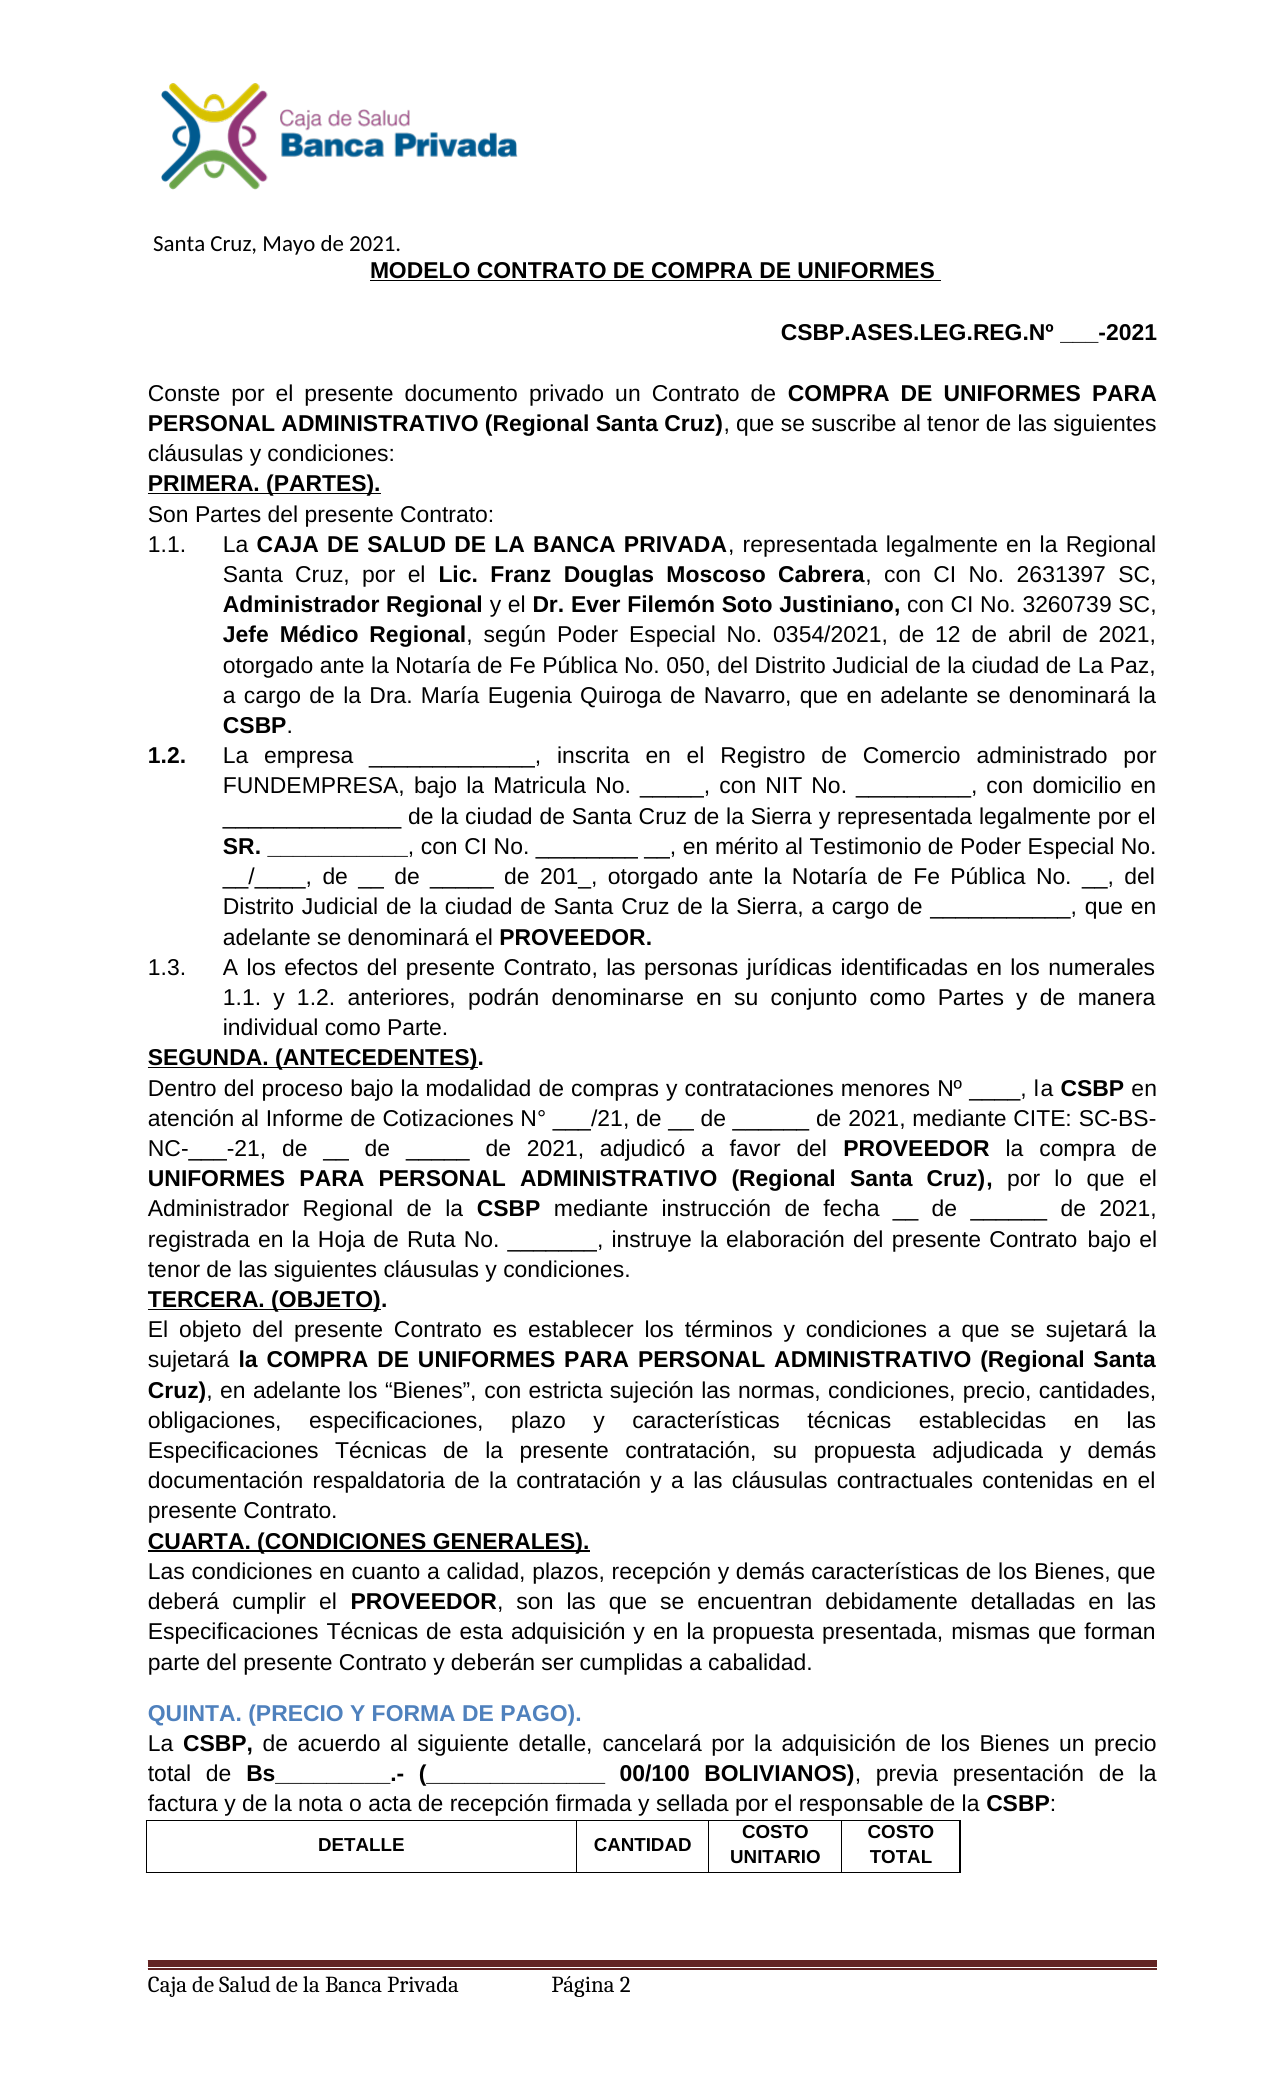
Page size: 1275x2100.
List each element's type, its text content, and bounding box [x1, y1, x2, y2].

text La CSBP, de acuerdo al siguiente detalle, cancelará por la adquisición de los Bienes un precio total de Bs_________.- (______________ 00/100 BOLIVIANOS), previa presentación de la factura y de la nota o acta de recepción firmada y sellada por el responsable de la CSBP: [148, 1730, 1157, 1816]
table_header COSTO UNITARIO [709, 1821, 841, 1872]
table_header COSTO TOTAL [842, 1821, 959, 1872]
text CSBP.ASES.LEG.REG.Nº ___-2021 [148, 319, 1157, 346]
table_header DETALLE [147, 1821, 576, 1872]
text El objeto del presente Contrato es establecer los términos y condiciones a que se sujetará la sujetará la COMPRA DE UNIFORMES PARA PERSONAL ADMINISTRATIVO (Regional Santa Cruz), en adelante los “Bienes”, con estricta sujeción las normas, condiciones, precio, cantidades, obligaciones, especificaciones, plazo y características técnicas establecidas en las Especificaciones Técnicas de la presente contratación, su propuesta adjudicada y demás documentación respaldatoria de la contratación y a las cláusulas contractuales contenidas en el presente Contrato. [148, 1316, 1157, 1524]
list A los efectos del presente Contrato, las personas jurídicas identificadas en los numerales 1.1. y 1.2. anteriores, podrán denominarse en su conjunto como Partes y de manera individual como Parte. [148, 954, 1157, 1040]
picture [147, 73, 533, 201]
title MODELO CONTRATO DE COMPRA DE UNIFORMES [148, 257, 1157, 283]
subtitle QUINTA. (PRECIO Y FORMA DE PAGO). [148, 1699, 1157, 1726]
text Las condiciones en cuanto a calidad, plazos, recepción y demás características de los Bienes, que deberá cumplir el PROVEEDOR, son las que se encuentran debidamente detalladas en las Especificaciones Técnicas de esta adquisición y en la propuesta presentada, mismas que forman parte del presente Contrato y deberán ser cumplidas a cabalidad. [148, 1558, 1157, 1675]
list La empresa _____________, inscrita en el Registro de Comercio administrado por FUNDEMPRESA, bajo la Matricula No. _____, con NIT No. _________, con domicilio en ______________ de la ciudad de Santa Cruz de la Sierra y representada legalmente por el SR. ___________, con CI No. ________ __, en mérito al Testimonio de Poder Especial No. __/____, de __ de _____ de 201_, otorgado ante la Notaría de Fe Pública No. __, del Distrito Judicial de la ciudad de Santa Cruz de la Sierra, a cargo de ___________, que en adelante se denominará el PROVEEDOR. [148, 742, 1157, 950]
text TERCERA. (OBJETO). [148, 1286, 1157, 1312]
list La CAJA DE SALUD DE LA BANCA PRIVADA, representada legalmente en la Regional Santa Cruz, por el Lic. Franz Douglas Moscoso Cabrera, con CI No. 2631397 SC, Administrador Regional y el Dr. Ever Filemón Soto Justiniano, con CI No. 3260739 SC, Jefe Médico Regional, según Poder Especial No. 0354/2021, de 12 de abril de 2021, otorgado ante la Notaría de Fe Pública No. 050, del Distrito Judicial de la ciudad de La Paz, a cargo de la Dra. María Eugenia Quiroga de Navarro, que en adelante se denominará la CSBP. [148, 531, 1157, 738]
text Son Partes del presente Contrato: [148, 501, 1157, 527]
text Santa Cruz, Mayo de 2021. [148, 229, 1157, 257]
text Conste por el presente documento privado un Contrato de COMPRA DE UNIFORMES PARA PERSONAL ADMINISTRATIVO (Regional Santa Cruz), que se suscribe al tenor de las siguientes cláusulas y condiciones: [148, 380, 1157, 466]
text Dentro del proceso bajo la modalidad de compras y contrataciones menores Nº ____, la CSBP en atención al Informe de Cotizaciones N° ___/21, de __ de ______ de 2021, mediante CITE: SC-BS-NC-___-21, de __ de _____ de 2021, adjudicó a favor del PROVEEDOR la compra de UNIFORMES PARA PERSONAL ADMINISTRATIVO (Regional Santa Cruz), por lo que el Administrador Regional de la CSBP mediante instrucción de fecha __ de ______ de 2021, registrada en la Hoja de Ruta No. _______, instruye la elaboración del presente Contrato bajo el tenor de las siguientes cláusulas y condiciones. [148, 1074, 1157, 1282]
text PRIMERA. (PARTES). [148, 470, 1157, 497]
table_header CANTIDAD [577, 1821, 708, 1872]
text SEGUNDA. (ANTECEDENTES). [148, 1044, 1157, 1071]
text CUARTA. (CONDICIONES GENERALES). [148, 1528, 1157, 1554]
